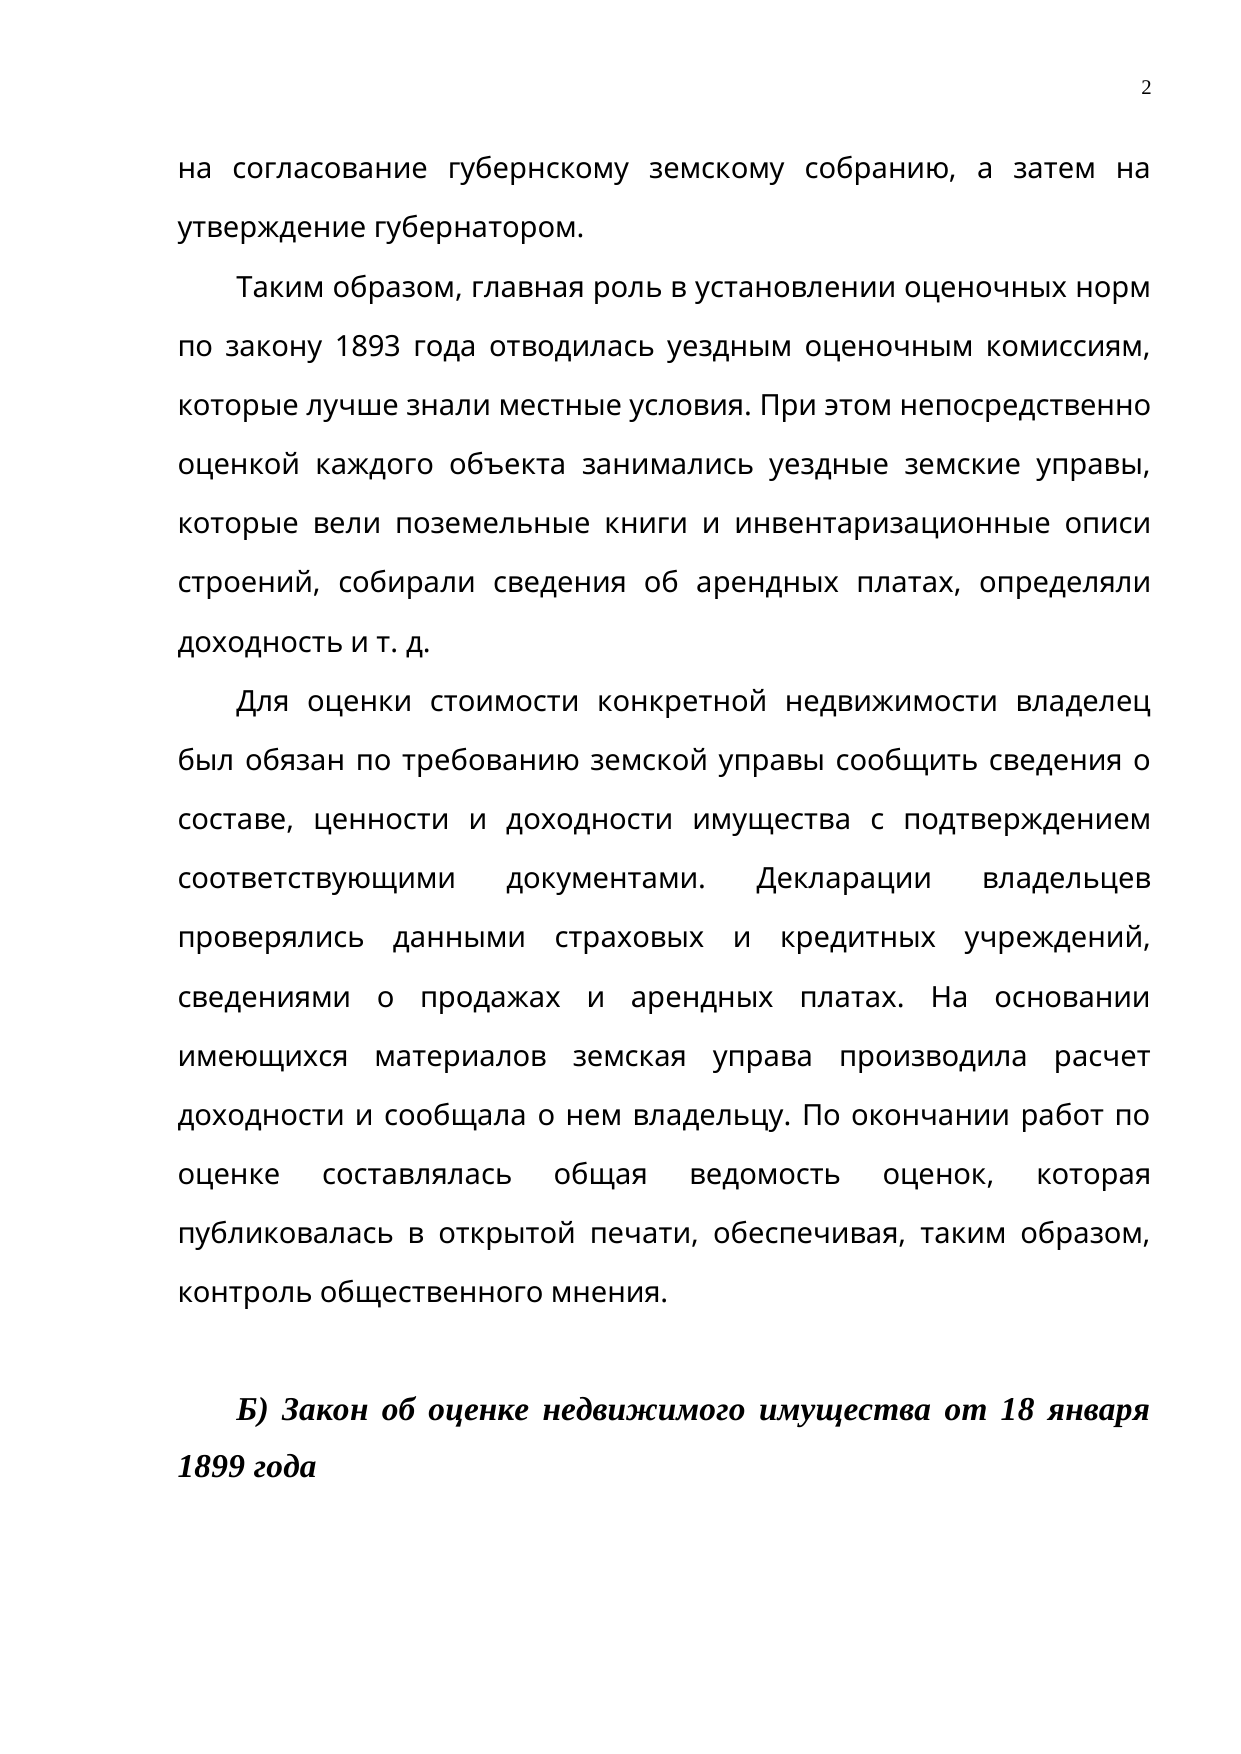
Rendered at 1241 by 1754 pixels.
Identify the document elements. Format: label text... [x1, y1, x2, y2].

text Б) Закон об оценке недвижимого имущества от 18 января 1899 года [177, 1389, 1152, 1485]
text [177, 148, 1152, 246]
text Для оценки стоимости конкретной недвижимости владелец был обязан по требованию земской управы сообщить сведения о составе, ценности и доходности имущества с подтверждением соответствующими документами. Декларации владельцев проверялись данными страховых и кредитных учреждений, сведениями о продажах и арендных платах. На основании имеющихся материалов земская управа производила расчет доходности и сообщала о нем владельцу. По окончании работ по оценке составлялась общая ведомость оценок, которая публиковалась в открытой печати, обеспечивая, таким образом, контроль общественного мнения. [177, 680, 1152, 1311]
text Таким образом, главная роль в установлении оценочных норм по закону 1893 года отводилась уездным оценочным комиссиям, которые лучше знали местные условия. При этом непосредственно оценкой каждого объекта занимались уездные земские управы, которые вели поземельные книги и инвентаризационные описи строений, собирали сведения об арендных платах, определяли доходность и т. д. [177, 266, 1152, 661]
